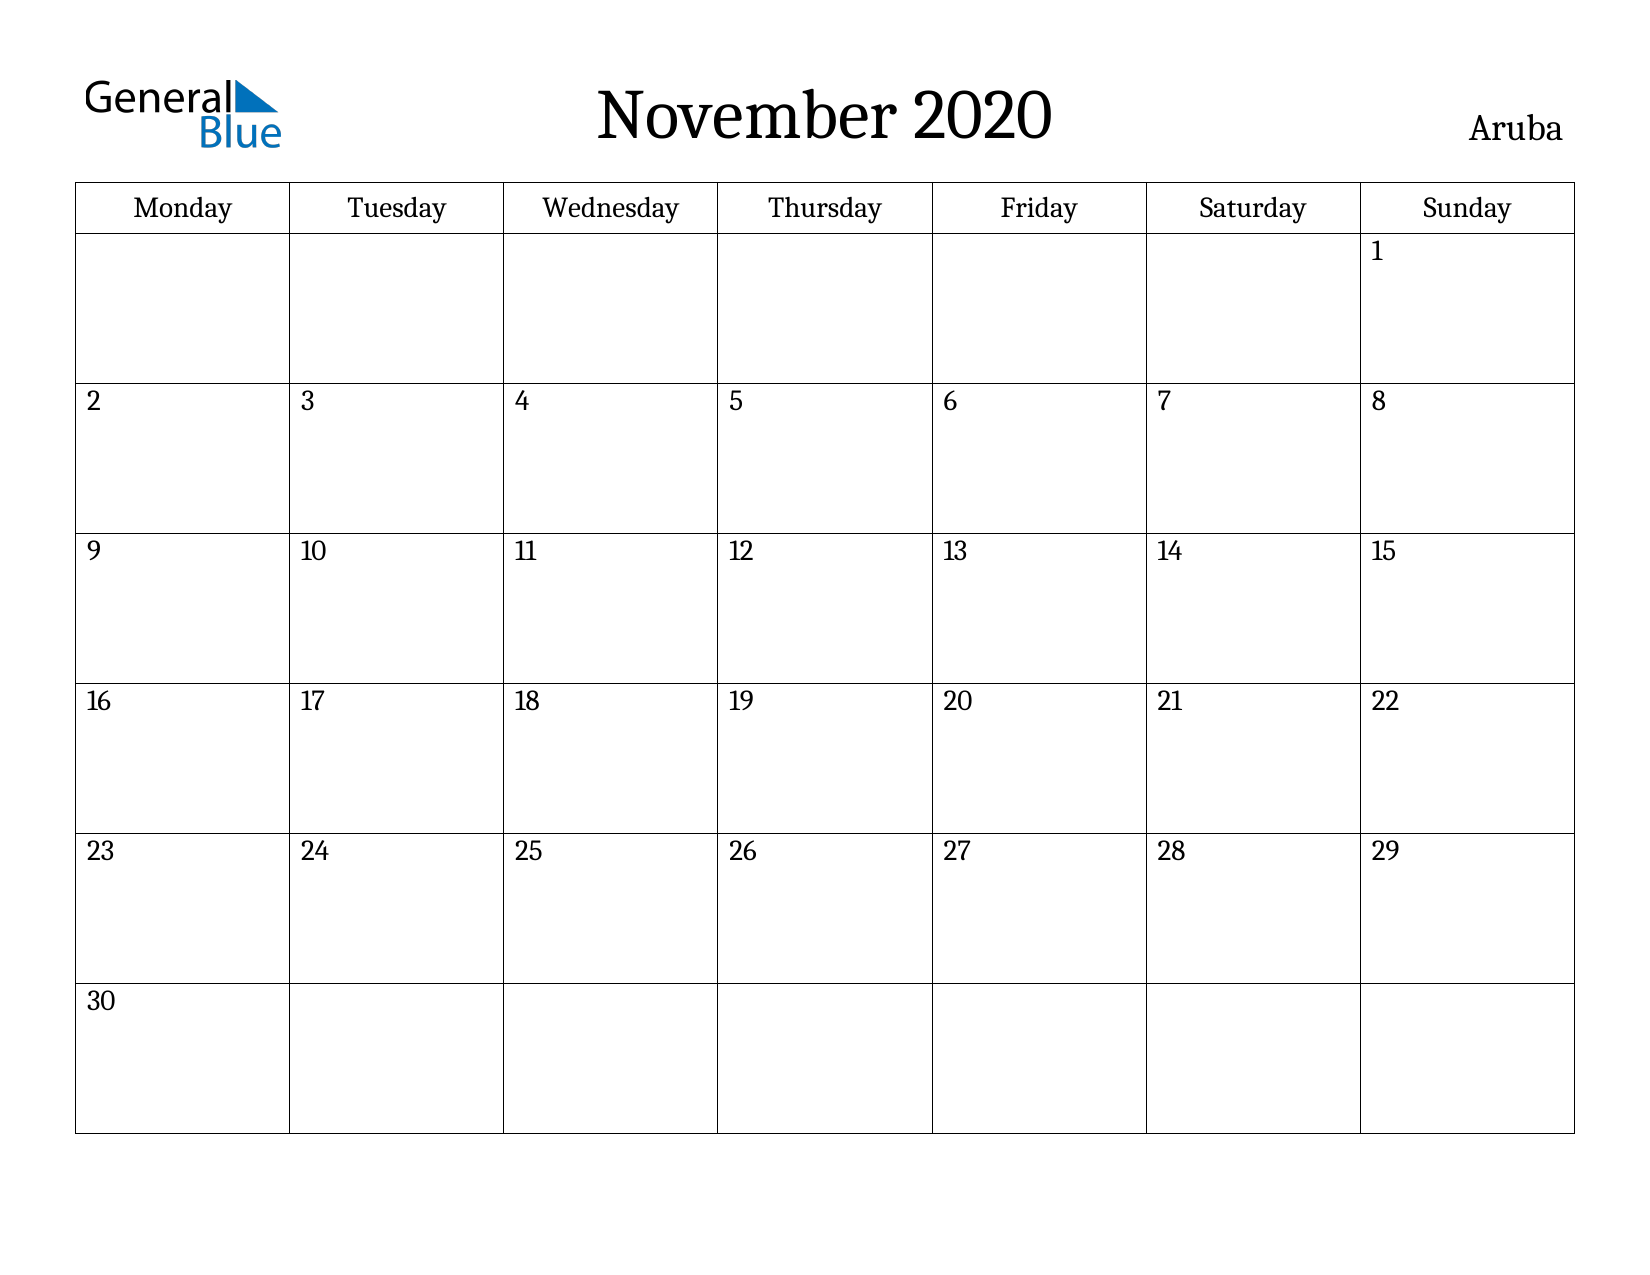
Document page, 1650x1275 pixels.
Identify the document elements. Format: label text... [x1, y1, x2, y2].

table_cell [1147, 868, 1360, 983]
table_cell 3 [290, 384, 503, 417]
table_cell 22 [1361, 684, 1574, 717]
table_cell 7 [1147, 384, 1360, 417]
table_cell [933, 1018, 1146, 1133]
table_cell [933, 417, 1146, 533]
table_cell [504, 567, 717, 683]
table_cell 30 [76, 984, 289, 1017]
table_cell 29 [1361, 834, 1574, 867]
table_cell [290, 234, 503, 267]
table_cell [290, 868, 503, 983]
table_cell [1147, 1018, 1360, 1133]
table_cell [1147, 267, 1360, 383]
table_cell [718, 984, 932, 1017]
table_cell [718, 267, 932, 383]
table_cell [504, 1018, 717, 1133]
table_cell 25 [504, 834, 717, 867]
table_cell [504, 984, 717, 1017]
table_cell Thursday [718, 183, 932, 233]
table_cell [718, 1018, 932, 1133]
table_cell Saturday [1147, 183, 1360, 233]
table_cell [933, 717, 1146, 833]
table_cell [1147, 234, 1360, 267]
table_cell 19 [718, 684, 932, 717]
table_cell Tuesday [290, 183, 503, 233]
table_cell [504, 417, 717, 533]
table_cell [933, 984, 1146, 1017]
table_cell [1147, 567, 1360, 683]
table_cell [290, 417, 503, 533]
table_cell [718, 567, 932, 683]
picture [86, 80, 281, 148]
table_cell [504, 868, 717, 983]
table_cell [718, 417, 932, 533]
table_cell 26 [718, 834, 932, 867]
table_cell 8 [1361, 384, 1574, 417]
table_cell [76, 267, 289, 383]
table_cell [1361, 868, 1574, 983]
table_cell 14 [1147, 534, 1360, 567]
table_cell [290, 717, 503, 833]
table_cell [290, 1018, 503, 1133]
table_cell [76, 717, 289, 833]
table_cell [290, 267, 503, 383]
table_cell [504, 267, 717, 383]
table_cell [290, 984, 503, 1017]
table_cell [1361, 567, 1574, 683]
table_header [76, 75, 503, 182]
table_cell [76, 417, 289, 533]
table_cell [1147, 717, 1360, 833]
table_cell Friday [933, 183, 1146, 233]
table_cell 1 [1361, 234, 1574, 267]
table_cell [290, 567, 503, 683]
table_cell [718, 868, 932, 983]
table_cell [718, 234, 932, 267]
table_cell Wednesday [504, 183, 717, 233]
table_cell 15 [1361, 534, 1574, 567]
table_cell [504, 717, 717, 833]
table_cell Sunday [1361, 183, 1574, 233]
table_cell [1361, 1018, 1574, 1133]
table_cell 21 [1147, 684, 1360, 717]
table_cell 5 [718, 384, 932, 417]
table_cell [933, 234, 1146, 267]
table_cell 4 [504, 384, 717, 417]
table_cell [1361, 417, 1574, 533]
table_cell [1361, 717, 1574, 833]
table_cell 17 [290, 684, 503, 717]
table_header November 2020 [504, 75, 1146, 182]
table_cell 13 [933, 534, 1146, 567]
table_cell 9 [76, 534, 289, 567]
table_cell 16 [76, 684, 289, 717]
table_cell 12 [718, 534, 932, 567]
table_cell 2 [76, 384, 289, 417]
table_cell 28 [1147, 834, 1360, 867]
table_cell 6 [933, 384, 1146, 417]
table_cell 11 [504, 534, 717, 567]
table_cell 10 [290, 534, 503, 567]
table_cell 24 [290, 834, 503, 867]
table_cell [933, 267, 1146, 383]
table_cell 18 [504, 684, 717, 717]
table_cell [1361, 267, 1574, 383]
table_cell [1361, 984, 1574, 1017]
table_cell [1147, 984, 1360, 1017]
table_cell 27 [933, 834, 1146, 867]
table_header Aruba [1146, 75, 1574, 182]
table_cell 23 [76, 834, 289, 867]
table_cell [76, 567, 289, 683]
table_cell Monday [76, 183, 289, 233]
table_cell [1147, 417, 1360, 533]
table_cell [76, 1018, 289, 1133]
table_cell [933, 567, 1146, 683]
table_cell [504, 234, 717, 267]
table_cell [718, 717, 932, 833]
table_cell [76, 868, 289, 983]
table_cell [933, 868, 1146, 983]
table_cell [76, 234, 289, 267]
table_cell 20 [933, 684, 1146, 717]
